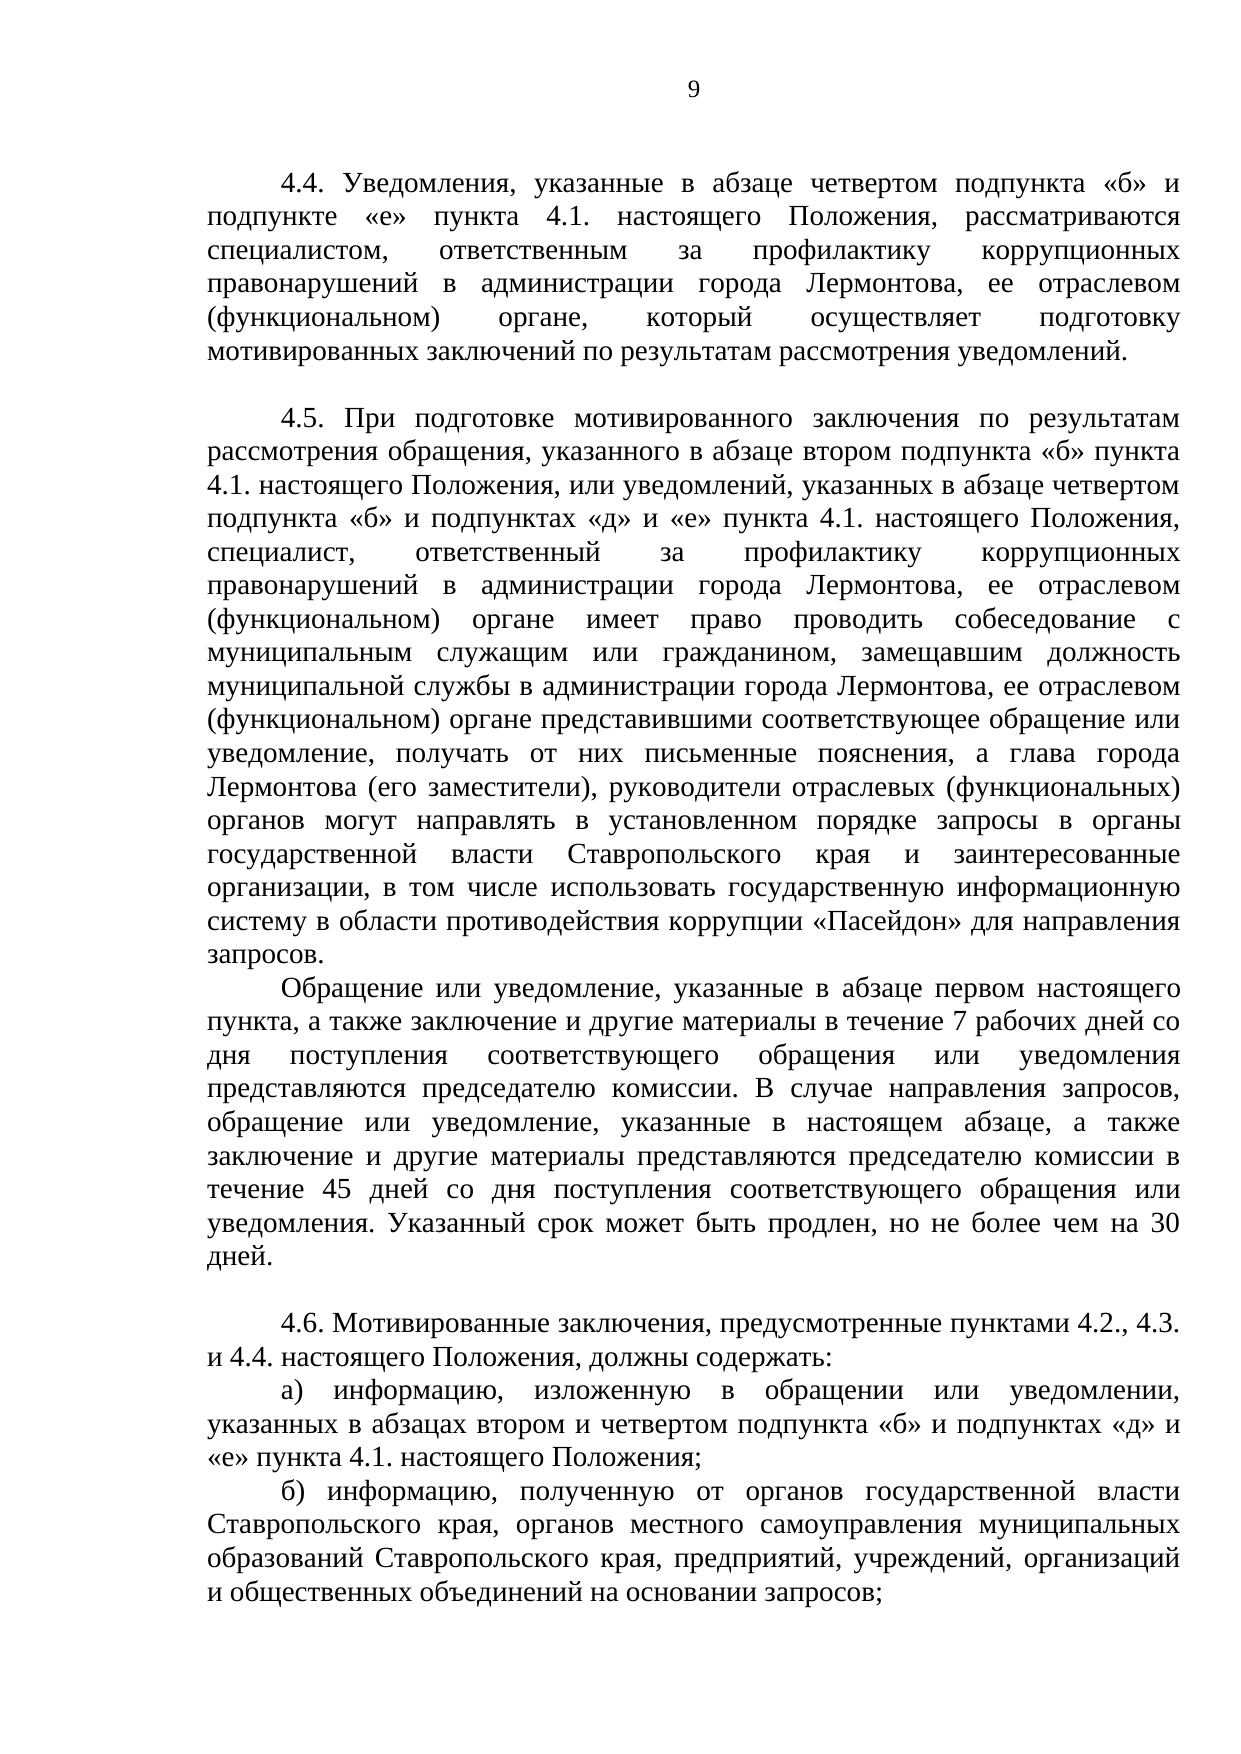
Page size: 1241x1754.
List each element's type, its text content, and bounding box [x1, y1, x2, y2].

text 4.6. Мотивированные заключения, предусмотренные пунктами 4.2., 4.3. и 4.4. настоящего Положения, должны содержать: [207, 1305, 1181, 1372]
text б) информацию, полученную от органов государственной власти Ставропольского края, органов местного самоуправления муниципальных образований Ставропольского края, предприятий, учреждений, организаций и общественных объединений на основании запросов; [207, 1473, 1181, 1607]
text Обращение или уведомление, указанные в абзаце первом настоящего пункта, а также заключение и другие материалы в течение 7 рабочих дней со дня поступления соответствующего обращения или уведомления представляются председателю комиссии. В случае направления запросов, обращение или уведомление, указанные в настоящем абзаце, а также заключение и другие материалы представляются председателю комиссии в течение 45 дней со дня поступления соответствующего обращения или уведомления. Указанный срок может быть продлен, но не более чем на 30 дней. [207, 970, 1181, 1272]
text а) информацию, изложенную в обращении или уведомлении, указанных в абзацах втором и четвертом подпункта «б» и подпунктах «д» и «е» пункта 4.1. настоящего Положения; [207, 1372, 1181, 1473]
text 4.4. Уведомления, указанные в абзаце четвертом подпункта «б» и подпункте «е» пункта 4.1. настоящего Положения, рассматриваются специалистом, ответственным за профилактику коррупционных правонарушений в администрации города Лермонтова, ее отраслевом (функциональном) органе, который осуществляет подготовку мотивированных заключений по результатам рассмотрения уведомлений. [207, 165, 1181, 366]
text 4.5. При подготовке мотивированного заключения по результатам рассмотрения обращения, указанного в абзаце втором подпункта «б» пункта 4.1. настоящего Положения, или уведомлений, указанных в абзаце четвертом подпункта «б» и подпунктах «д» и «е» пункта 4.1. настоящего Положения, специалист, ответственный за профилактику коррупционных правонарушений в администрации города Лермонтова, ее отраслевом (функциональном) органе имеет право проводить собеседование с муниципальным служащим или гражданином, замещавшим должность муниципальной службы в администрации города Лермонтова, ее отраслевом (функциональном) органе представившими соответствующее обращение или уведомление, получать от них письменные пояснения, а глава города Лермонтова (его заместители), руководители отраслевых (функциональных) органов могут направлять в установленном порядке запросы в органы государственной власти Ставропольского края и заинтересованные организации, в том числе использовать государственную информационную систему в области противодействия коррупции «Пасейдон» для направления запросов. [207, 400, 1181, 970]
